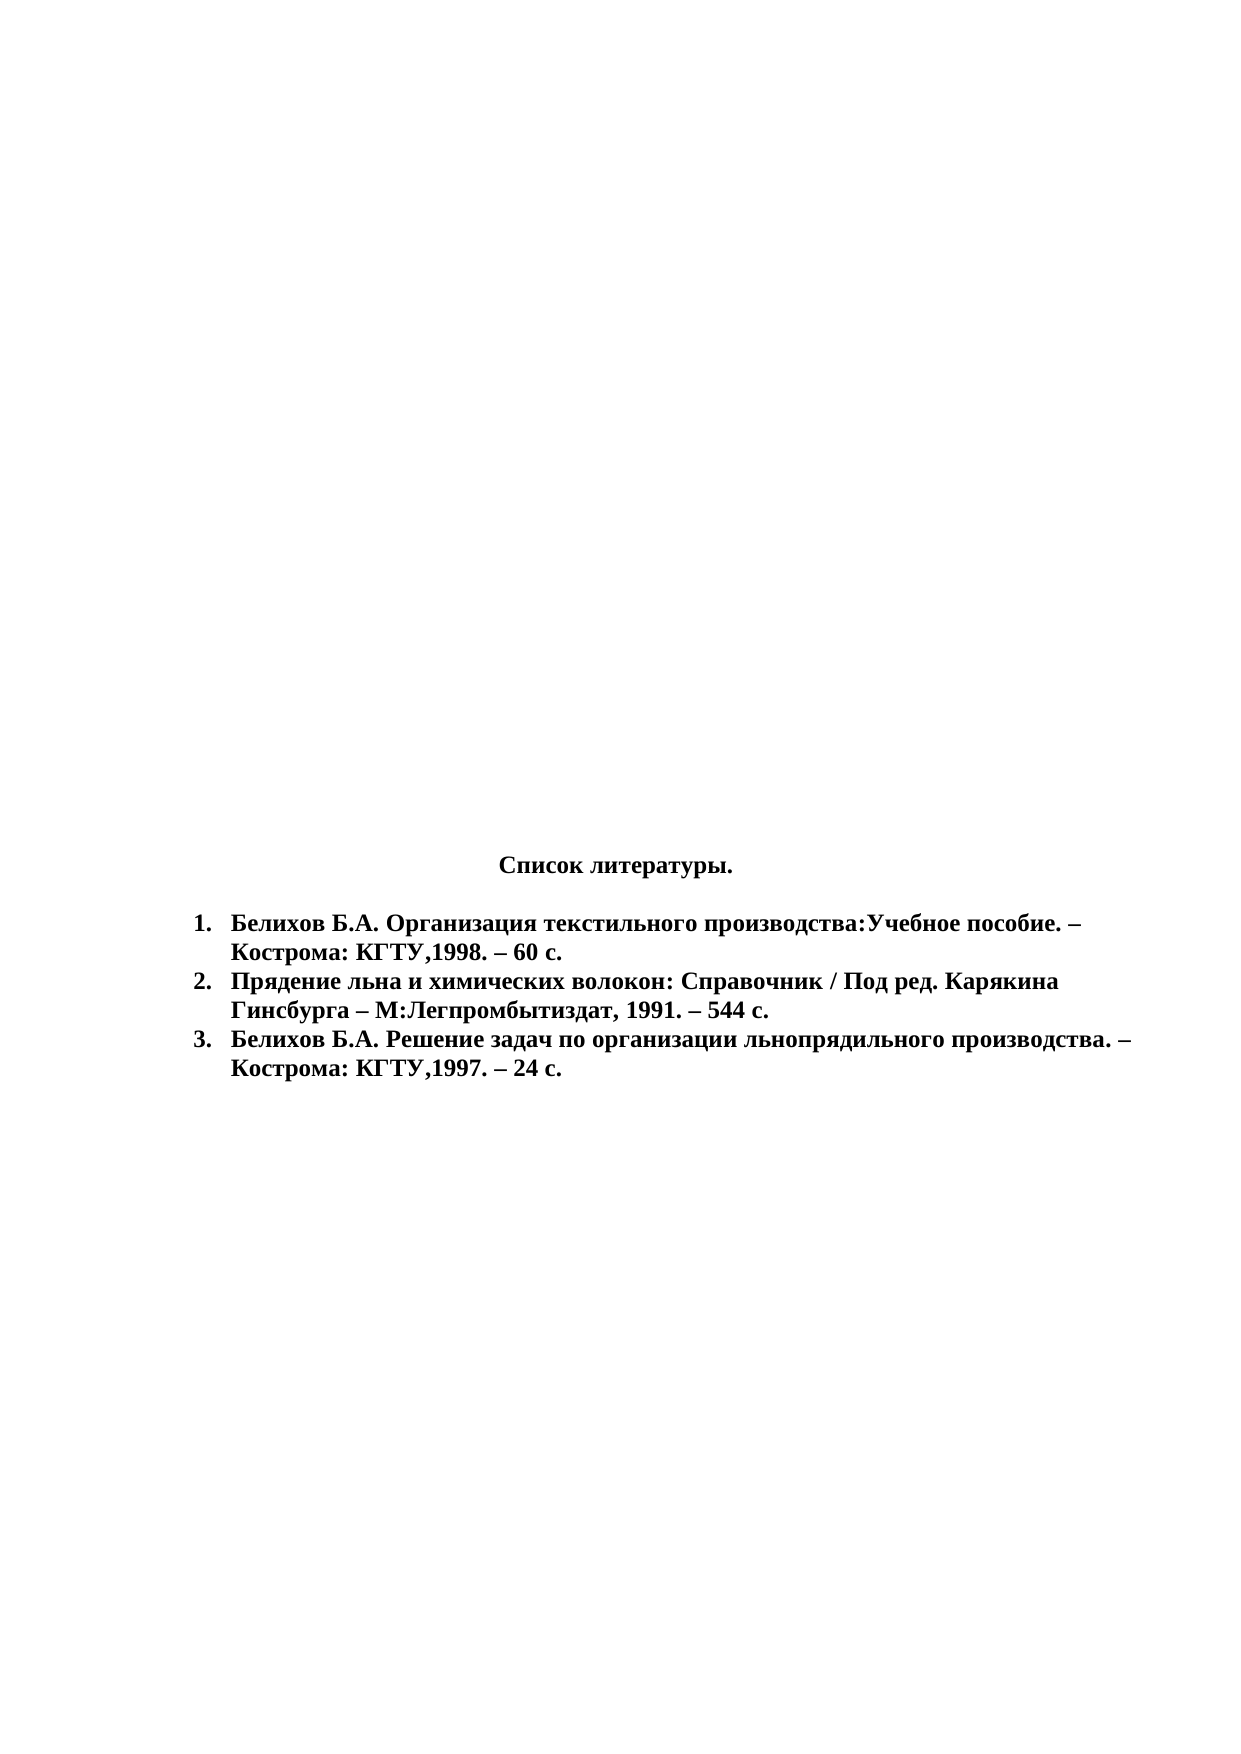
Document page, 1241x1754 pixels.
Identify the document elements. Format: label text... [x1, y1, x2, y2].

list Прядение льна и химических волокон: Справочник / Под ред. Карякина Гинсбурга – М:Легпромбытиздат, 1991. – 544 с. [193, 966, 1152, 1024]
list Белихов Б.А. Организация текстильного производства:Учебное пособие. – Кострома: КГТУ,1998. – 60 с. [193, 908, 1152, 966]
text Список литературы. [118, 850, 1152, 879]
list Белихов Б.А. Решение задач по организации льнопрядильного производства. – Кострома: КГТУ,1997. – 24 с. [193, 1024, 1152, 1082]
